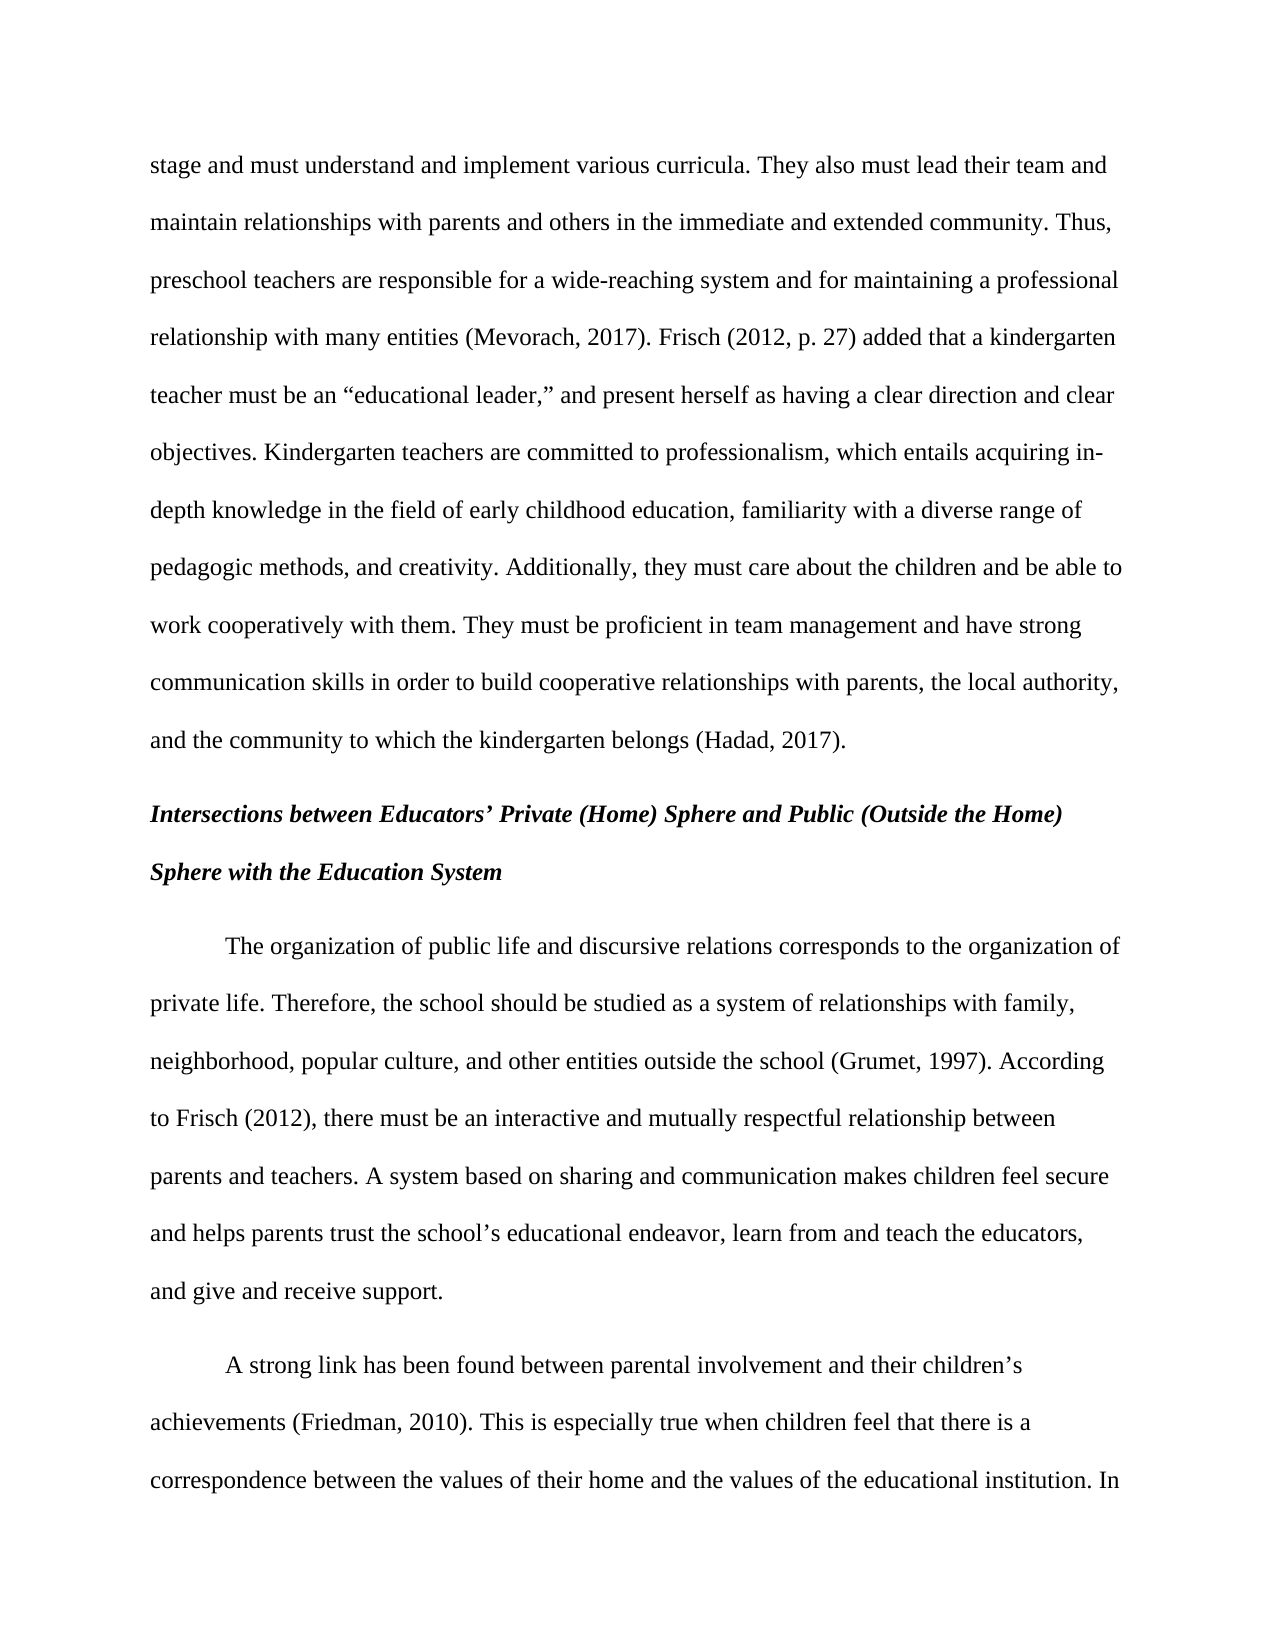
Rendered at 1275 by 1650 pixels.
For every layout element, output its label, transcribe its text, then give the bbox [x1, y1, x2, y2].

text Intersections between Educators’ Private (Home) Sphere and Public (Outside the Home) Sphere with the Education System [150, 799, 1125, 885]
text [150, 1350, 1125, 1494]
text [150, 150, 1125, 754]
text The organization of public life and discursive relations corresponds to the organization of private life. Therefore, the school should be studied as a system of relationships with family, neighborhood, popular culture, and other entities outside the school (Grumet, 1997). According to Frisch (2012), there must be an interactive and mutually respectful relationship between parents and teachers. A system based on sharing and communication makes children feel secure and helps parents trust the school’s educational endeavor, learn from and teach the educators, and give and receive support. [150, 931, 1125, 1304]
